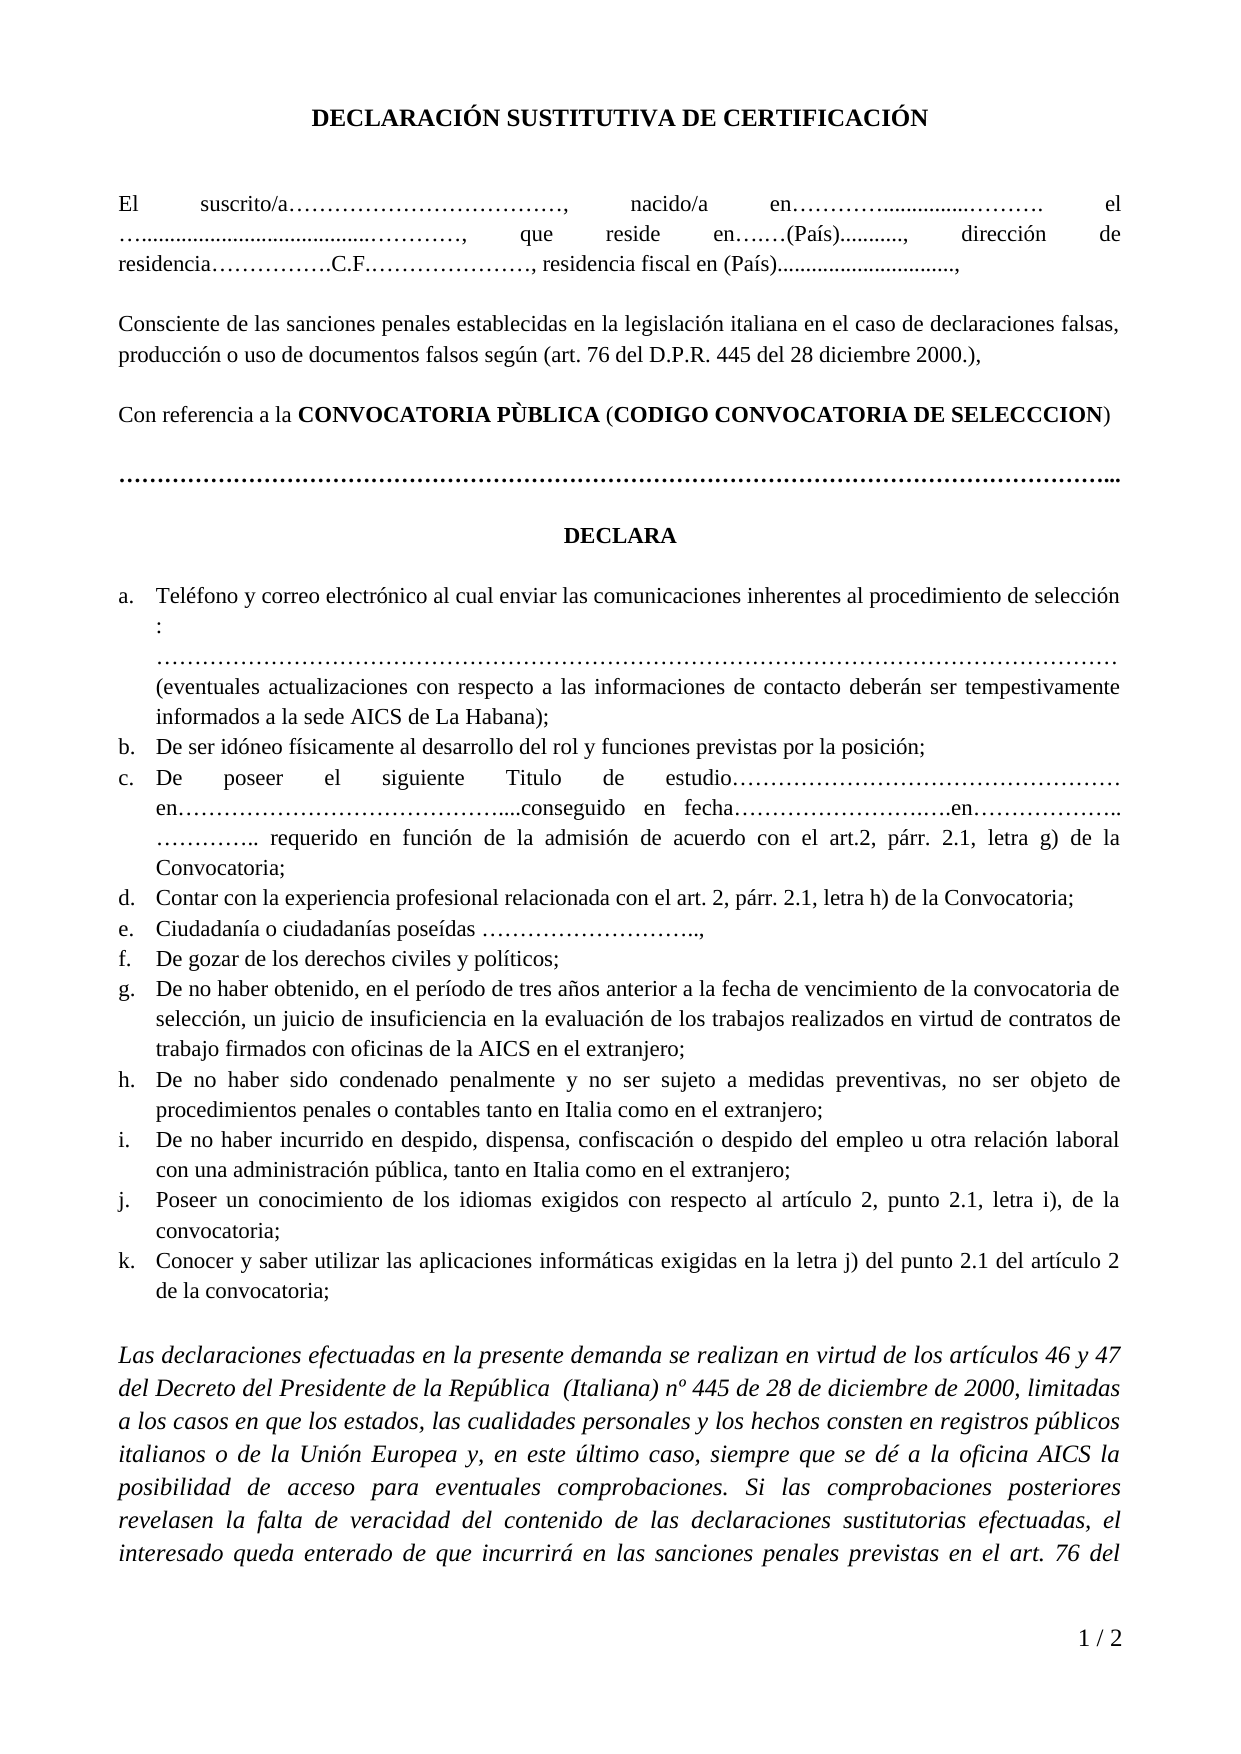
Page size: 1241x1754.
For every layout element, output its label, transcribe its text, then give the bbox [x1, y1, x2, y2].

text El suscrito/a………………………………, nacido/a en…………...............………. el …........................................…………, que reside en….…(País)..........., dirección de residencia…………….C.F.…………………, residencia fiscal en (País)..............................., [118, 190, 1122, 276]
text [118, 1340, 1122, 1567]
list De poseer el siguiente Titulo de estudio……………………………………………en……………………………………....conseguido en fecha…………………….….en………………..………….. requerido en función de la admisión de acuerdo con el art.2, párr. 2.1, letra g) de la Convocatoria; [118, 764, 1122, 881]
list De no haber sido condenado penalmente y no ser sujeto a medidas preventivas, no ser objeto de procedimientos penales o contables tanto en Italia como en el extranjero; [118, 1066, 1122, 1122]
list De gozar de los derechos civiles y políticos; [118, 945, 1122, 971]
list De no haber obtenido, en el período de tres años anterior a la fecha de vencimiento de la convocatoria de selección, un juicio de insuficiencia en la evaluación de los trabajos realizados en virtud de contratos de trabajo firmados con oficinas de la AICS en el extranjero; [118, 975, 1122, 1062]
text DECLARA [118, 522, 1122, 548]
list Teléfono y correo electrónico al cual enviar las comunicaciones inherentes al procedimiento de selección :………………………………………………………………………………………………………………(eventuales actualizaciones con respecto a las informaciones de contacto deberán ser tempestivamente informados a la sede AICS de La Habana); [118, 582, 1122, 729]
list De ser idóneo físicamente al desarrollo del rol y funciones previstas por la posición; [118, 733, 1122, 760]
list Contar con la experiencia profesional relacionada con el art. 2, párr. 2.1, letra h) de la Convocatoria; [118, 884, 1122, 911]
text Con referencia a la CONVOCATORIA PÙBLICA (CODIGO CONVOCATORIA DE SELECCCION) [118, 401, 1122, 427]
list Poseer un conocimiento de los idiomas exigidos con respecto al artículo 2, punto 2.1, letra i), de la convocatoria; [118, 1187, 1122, 1243]
text Consciente de las sanciones penales establecidas en la legislación italiana en el caso de declaraciones falsas, producción o uso de documentos falsos según (art. 76 del D.P.R. 445 del 28 diciembre 2000.), [118, 311, 1122, 367]
text DECLARACIÓN SUSTITUTIVA DE CERTIFICACIÓN [118, 103, 1122, 132]
list De no haber incurrido en despido, dispensa, confiscación o despido del empleo u otra relación laboral con una administración pública, tanto en Italia como en el extranjero; [118, 1126, 1122, 1183]
list Conocer y saber utilizar las aplicaciones informáticas exigidas en la letra j) del punto 2.1 del artículo 2 de la convocatoria; [118, 1247, 1122, 1303]
text …………………………………………………………………………………………………………………... [118, 462, 1122, 488]
list Ciudadanía o ciudadanías poseídas ……………………….., [118, 915, 1122, 941]
